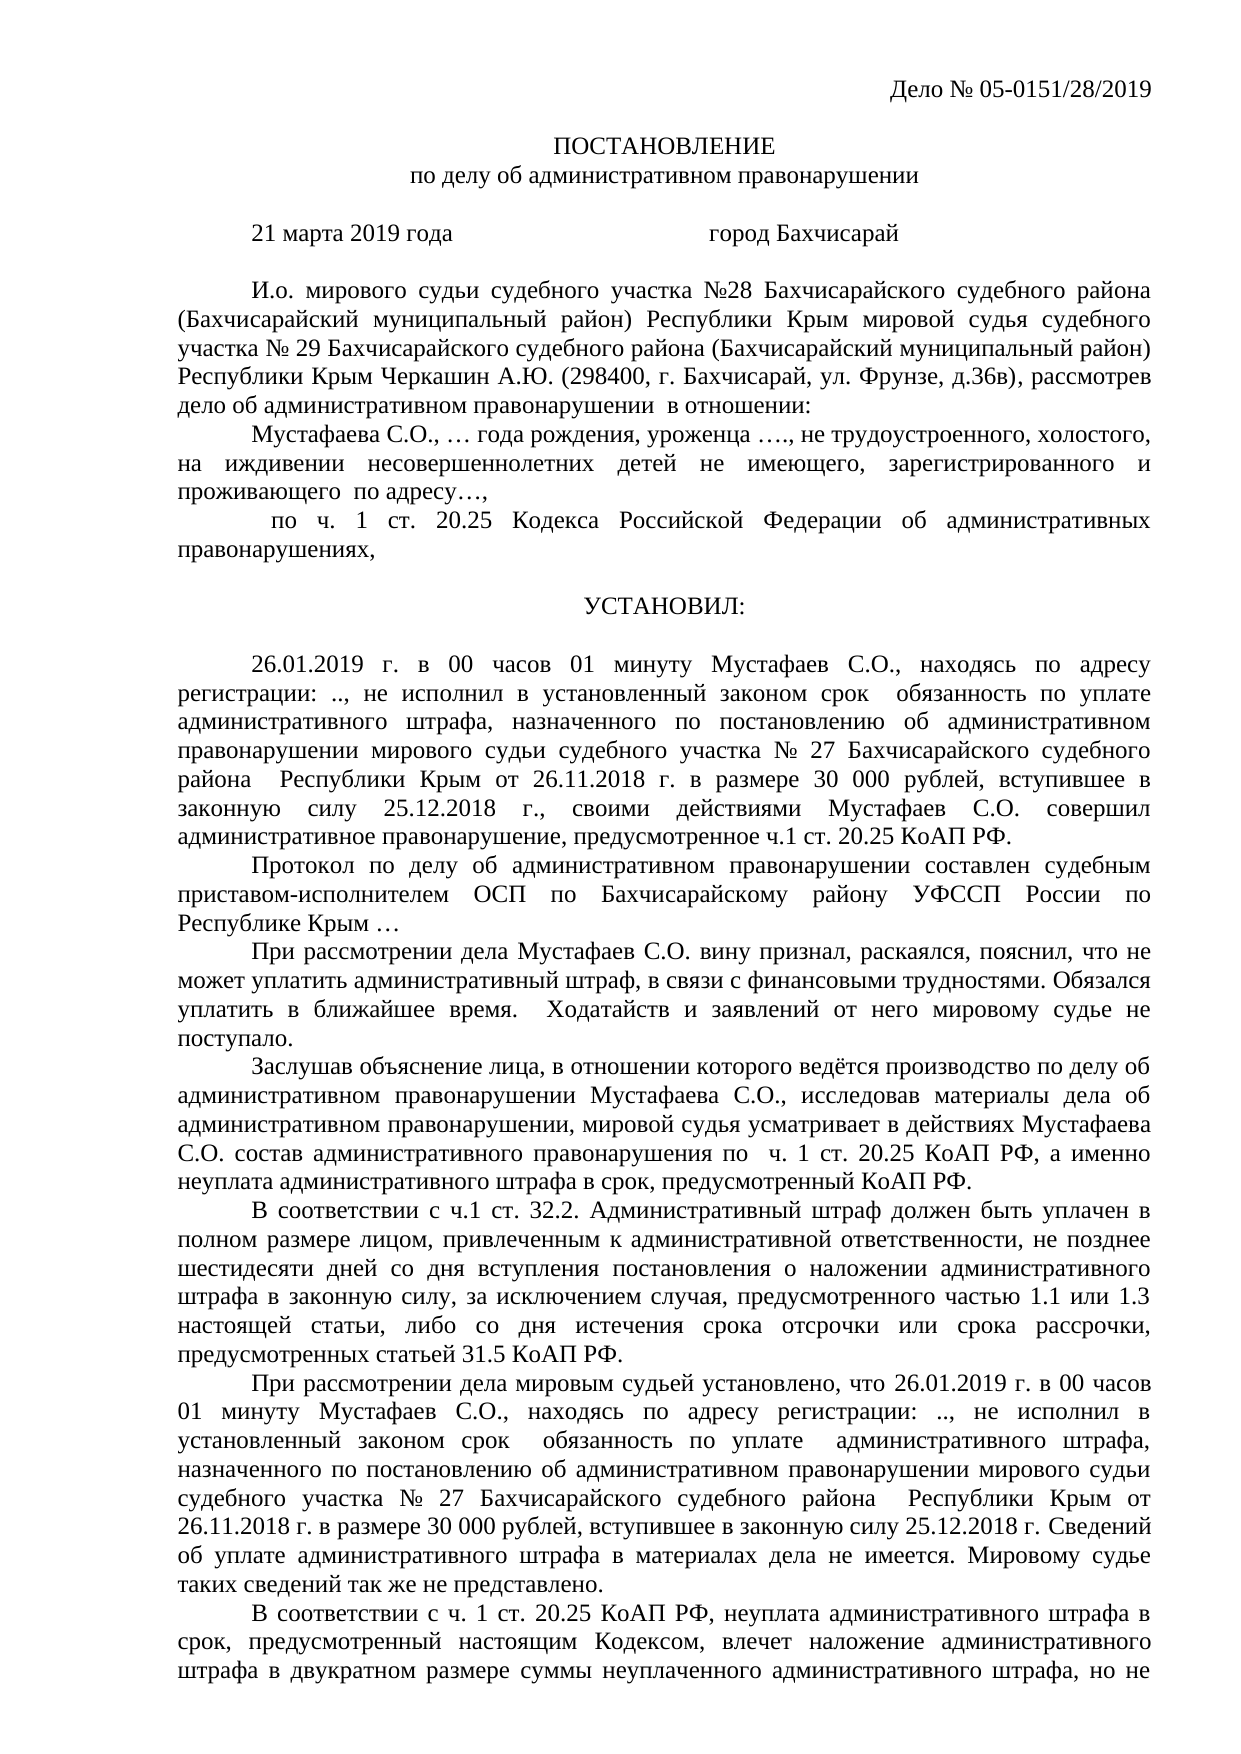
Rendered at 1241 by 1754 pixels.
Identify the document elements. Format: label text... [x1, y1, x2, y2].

text 26.01.2019 г. в 00 часов 01 минуту Мустафаев С.О., находясь по адресу регистрации: .., не исполнил в установленный законом срок обязанность по уплате административного штрафа, назначенного по постановлению об административном правонарушении мирового судьи судебного участка № 27 Бахчисарайского судебного района Республики Крым от 26.11.2018 г. в размере 30 000 рублей, вступившее в законную силу 25.12.2018 г., своими действиями Мустафаев С.О. совершил административное правонарушение, предусмотренное ч.1 ст. 20.25 КоАП РФ. [177, 649, 1152, 850]
text ПОСТАНОВЛЕНИЕ [177, 131, 1152, 160]
text При рассмотрении дела мировым судьей установлено, что 26.01.2019 г. в 00 часов 01 минуту Мустафаев С.О., находясь по адресу регистрации: .., не исполнил в установленный законом срок обязанность по уплате административного штрафа, назначенного по постановлению об административном правонарушении мирового судьи судебного участка № 27 Бахчисарайского судебного района Республики Крым от 26.11.2018 г. в размере 30 000 рублей, вступившее в законную силу 25.12.2018 г. Сведений об уплате административного штрафа в материалах дела не имеется. Мировому судье таких сведений так же не представлено. [177, 1368, 1152, 1598]
text 21 марта 2019 года город Бахчисарай [177, 218, 1152, 246]
text Дело № 05-0151/28/2019 [177, 74, 1152, 103]
text УСТАНОВИЛ: [177, 591, 1152, 620]
text Мустафаева С.О., … года рождения, уроженца …., не трудоустроенного, холостого, на иждивении несовершеннолетних детей не имеющего, зарегистрированного и проживающего по адресу…, [177, 419, 1152, 505]
text по делу об административном правонарушении [177, 160, 1152, 189]
text по ч. 1 ст. 20.25 Кодекса Российской Федерации об административных правонарушениях, [177, 505, 1152, 563]
text При рассмотрении дела Мустафаев С.О. вину признал, раскаялся, пояснил, что не может уплатить административный штраф, в связи с финансовыми трудностями. Обязался уплатить в ближайшее время. Ходатайств и заявлений от него мировому судье не поступало. [177, 936, 1152, 1051]
text Заслушав объяснение лица, в отношении которого ведётся производство по делу об административном правонарушении Мустафаева С.О., исследовав материалы дела об административном правонарушении, мировой судья усматривает в действиях Мустафаева С.О. состав административного правонарушения по ч. 1 ст. 20.25 КоАП РФ, а именно неуплата административного штрафа в срок, предусмотренный КоАП РФ. [177, 1051, 1152, 1195]
text И.о. мирового судьи судебного участка №28 Бахчисарайского судебного района (Бахчисарайский муниципальный район) Республики Крым мировой судья судебного участка № 29 Бахчисарайского судебного района (Бахчисарайский муниципальный район) Республики Крым Черкашин А.Ю. (298400, г. Бахчисарай, ул. Фрунзе, д.36в), рассмотрев дело об административном правонарушении в отношении: [177, 275, 1152, 419]
text В соответствии с ч.1 ст. 32.2. Административный штраф должен быть уплачен в полном размере лицом, привлеченным к административной ответственности, не позднее шестидесяти дней со дня вступления постановления о наложении административного штрафа в законную силу, за исключением случая, предусмотренного частью 1.1 или 1.3 настоящей статьи, либо со дня истечения срока отсрочки или срока рассрочки, предусмотренных статьей 31.5 КоАП РФ. [177, 1195, 1152, 1368]
text Протокол по делу об административном правонарушении составлен судебным приставом-исполнителем ОСП по Бахчисарайскому району УФССП России по Республике Крым … [177, 850, 1152, 936]
